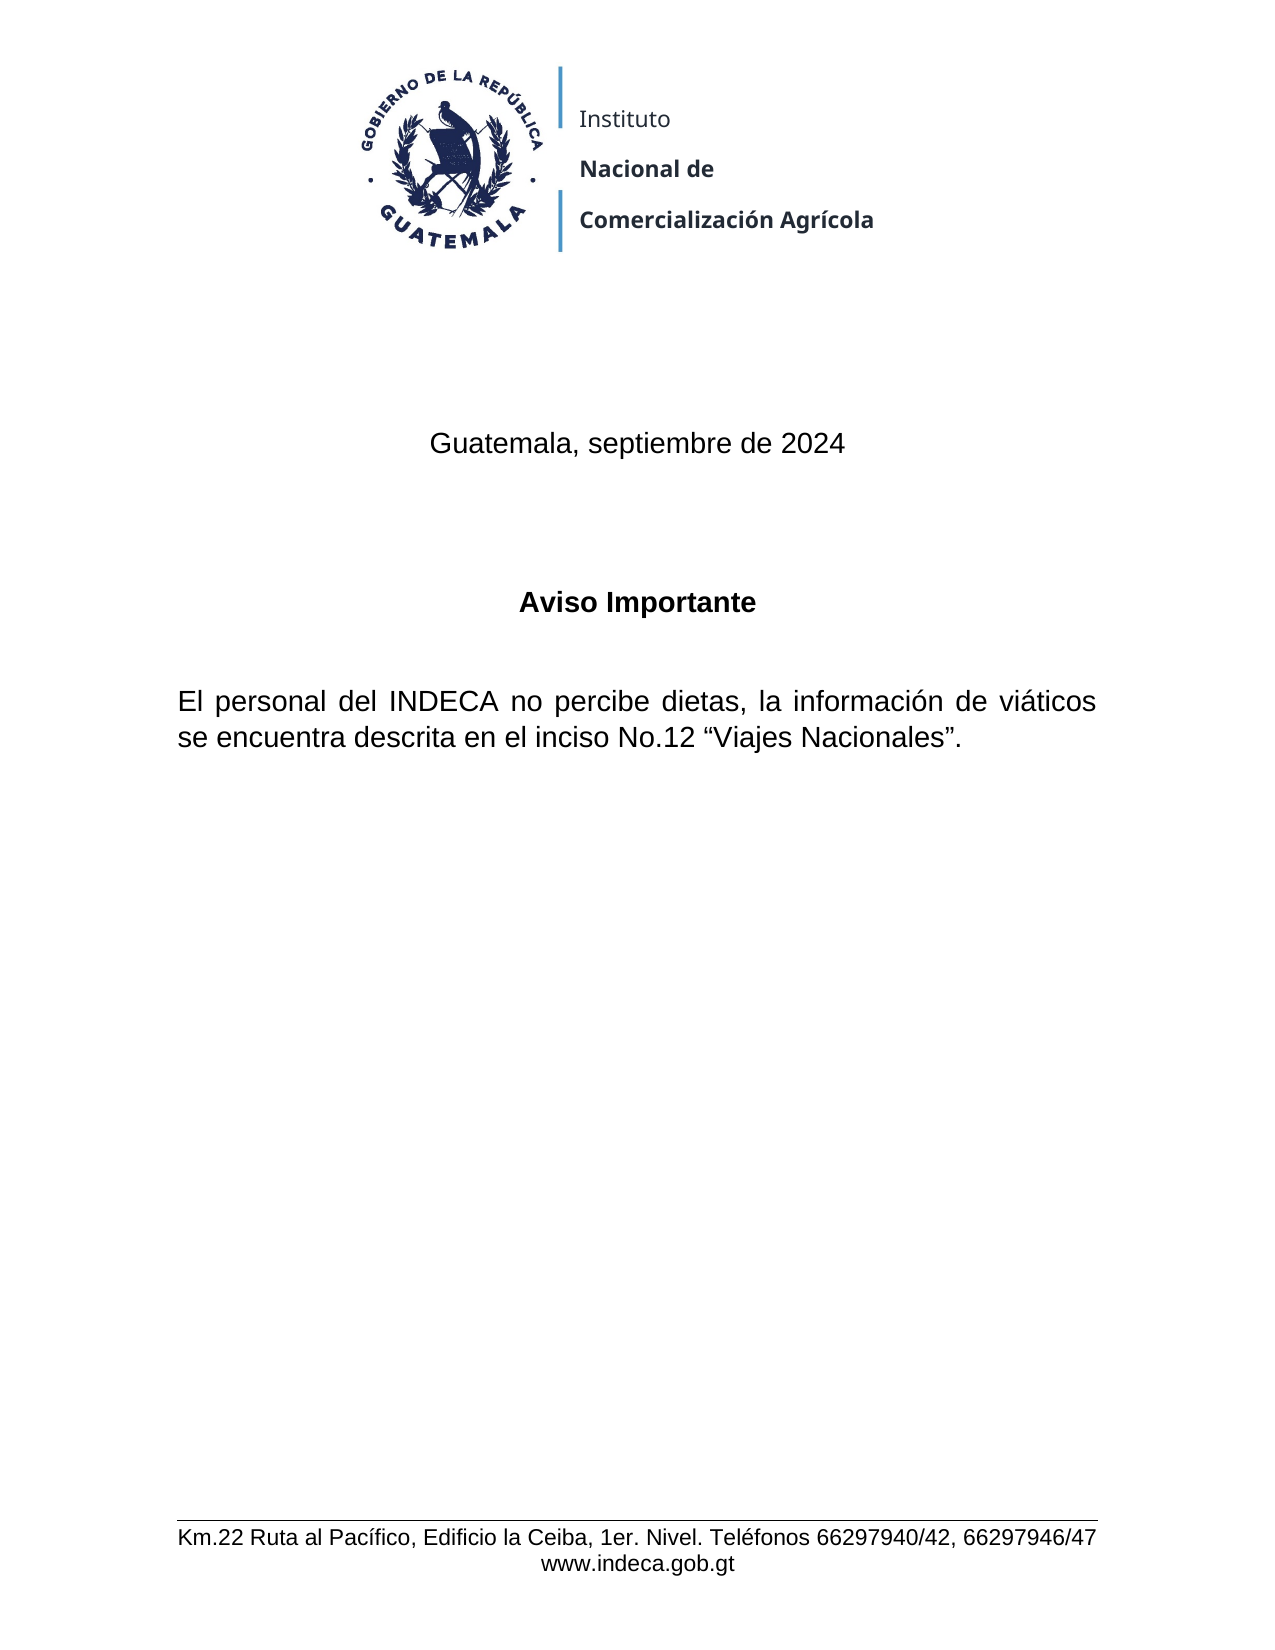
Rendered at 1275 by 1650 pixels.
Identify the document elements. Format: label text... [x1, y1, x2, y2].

text El personal del INDECA no percibe dietas, la información de viáticos se encuentra descrita en el inciso No.12 “Viajes Nacionales”. [177, 684, 1098, 754]
text Guatemala, septiembre de 2024 [177, 426, 1098, 460]
text Aviso Importante [177, 585, 1098, 618]
